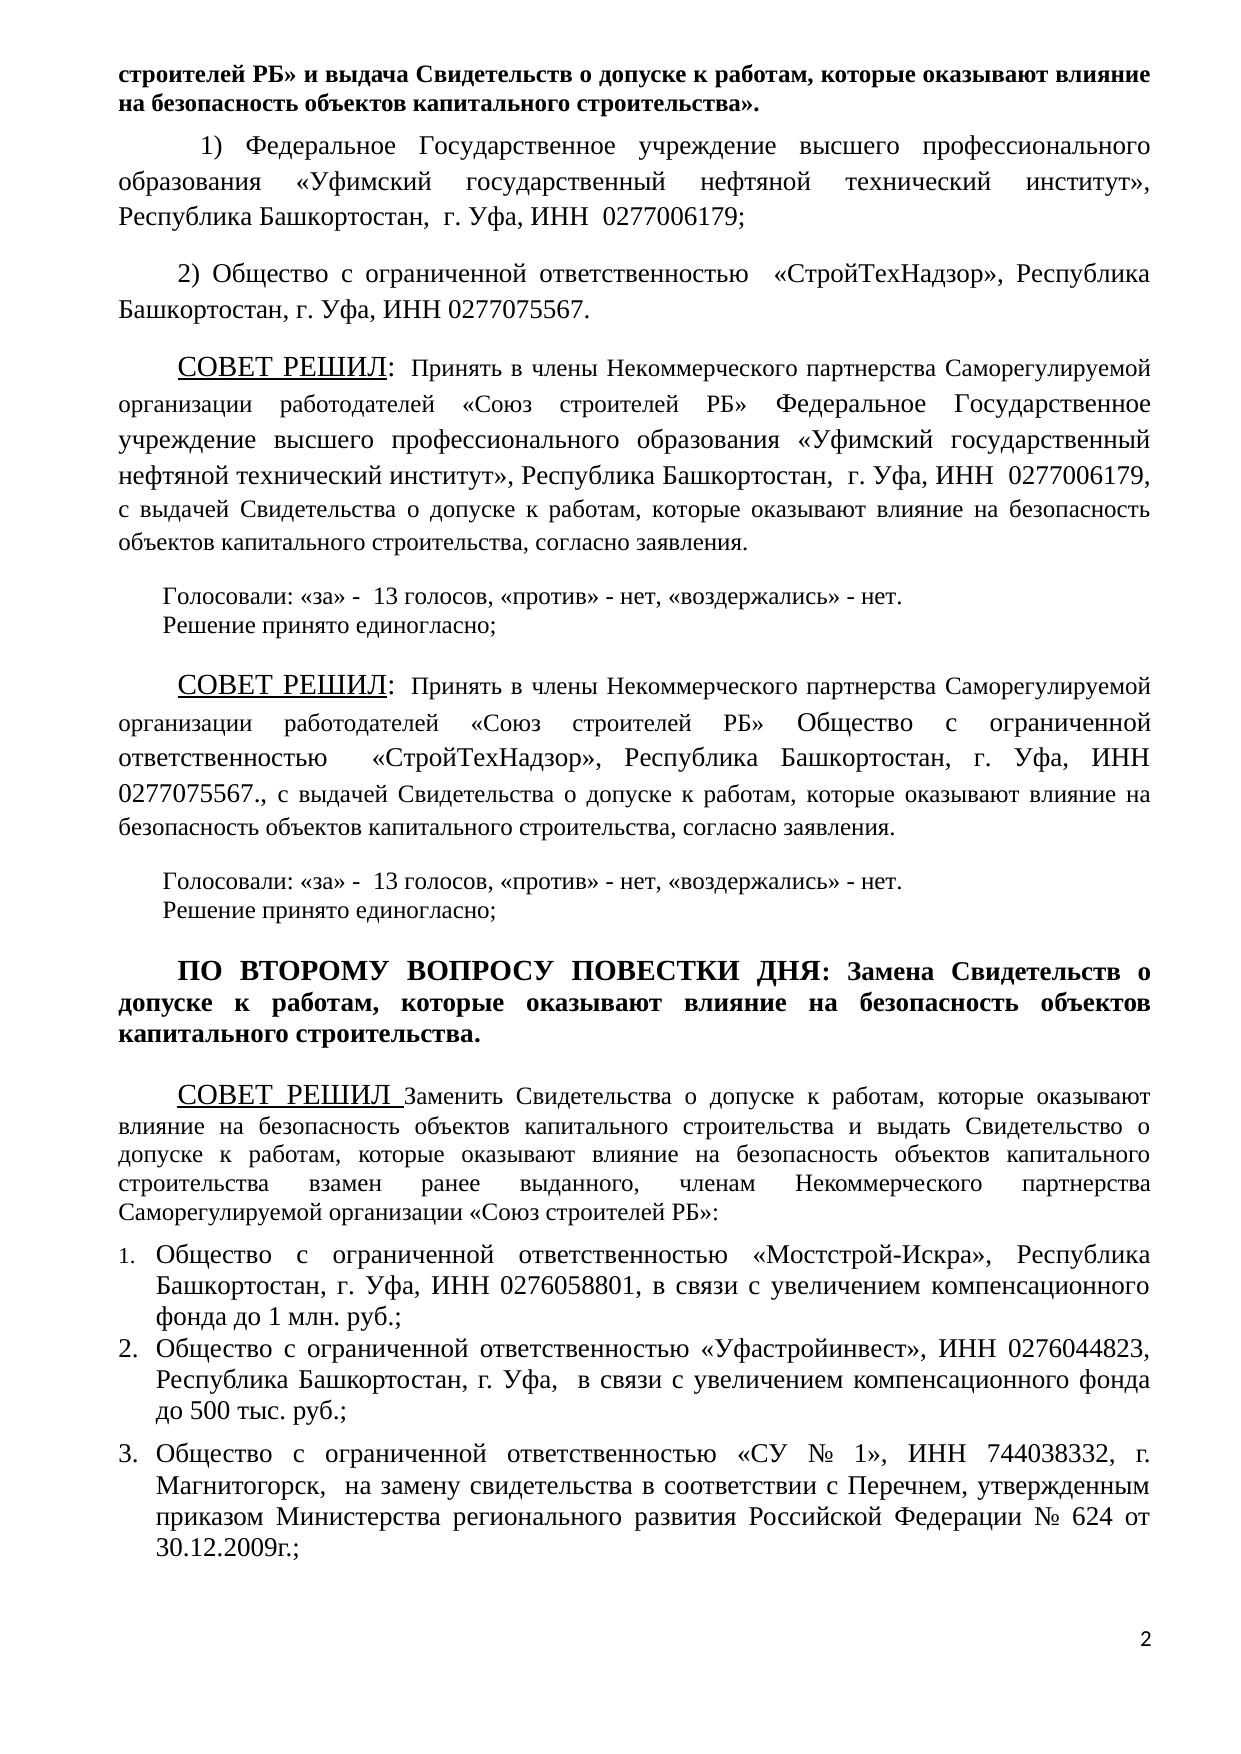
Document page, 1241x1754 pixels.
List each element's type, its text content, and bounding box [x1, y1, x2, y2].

text 1) Федеральное Государственное учреждение высшего профессионального образования «Уфимский государственный нефтяной технический институт», Республика Башкортостан, г. Уфа, ИНН 0277006179; [118, 129, 1152, 232]
text 2) Общество с ограниченной ответственностью «СтройТехНадзор», Республика Башкортостан, г. Уфа, ИНН 0277075567. [118, 257, 1152, 324]
text Голосовали: «за» - 13 голосов, «против» - нет, «воздержались» - нет. [118, 866, 1152, 895]
text СОВЕТ РЕШИЛ Заменить Свидетельства о допуске к работам, которые оказывают влияние на безопасность объектов капитального строительства и выдать Свидетельство о допуске к работам, которые оказывают влияние на безопасность объектов капитального строительства взамен ранее выданного, членам Некоммерческого партнерства Саморегулируемой организации «Союз строителей РБ»: [118, 1077, 1152, 1226]
text Голосовали: «за» - 13 голосов, «против» - нет, «воздержались» - нет. [118, 581, 1152, 610]
text СОВЕТ РЕШИЛ: Принять в члены Некоммерческого партнерства Саморегулируемой организации работодателей «Союз строителей РБ» Общество с ограниченной ответственностью «СтройТехНадзор», Республика Башкортостан, г. Уфа, ИНН 0277075567., с выдачей Свидетельства о допуске к работам, которые оказывают влияние на безопасность объектов капитального строительства, согласно заявления. [118, 667, 1152, 841]
list Общество с ограниченной ответственностью «Уфастройинвест», ИНН 0276044823, Республика Башкортостан, г. Уфа, в связи с увеличением компенсационного фонда до 500 тыс. руб.; [118, 1332, 1152, 1425]
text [118, 59, 1152, 117]
text Решение принято единогласно; [118, 610, 1152, 639]
list Общество с ограниченной ответственностью «СУ № 1», ИНН 744038332, г. Магнитогорск, на замену свидетельства в соответствии с Перечнем, утвержденным приказом Министерства регионального развития Российской Федерации № 624 от 30.12.2009г.; [118, 1438, 1152, 1562]
text СОВЕТ РЕШИЛ: Принять в члены Некоммерческого партнерства Саморегулируемой организации работодателей «Союз строителей РБ» Федеральное Государственное учреждение высшего профессионального образования «Уфимский государственный нефтяной технический институт», Республика Башкортостан, г. Уфа, ИНН 0277006179, с выдачей Свидетельства о допуске к работам, которые оказывают влияние на безопасность объектов капитального строительства, согласно заявления. [118, 349, 1152, 556]
list Общество с ограниченной ответственностью «Мостстрой-Искра», Республика Башкортостан, г. Уфа, ИНН 0276058801, в связи с увеличением компенсационного фонда до 1 млн. руб.; [118, 1238, 1152, 1332]
text Решение принято единогласно; [118, 895, 1152, 924]
text ПО ВТОРОМУ ВОПРОСУ ПОВЕСТКИ ДНЯ: Замена Свидетельств о допуске к работам, которые оказывают влияние на безопасность объектов капитального строительства. [118, 953, 1152, 1048]
